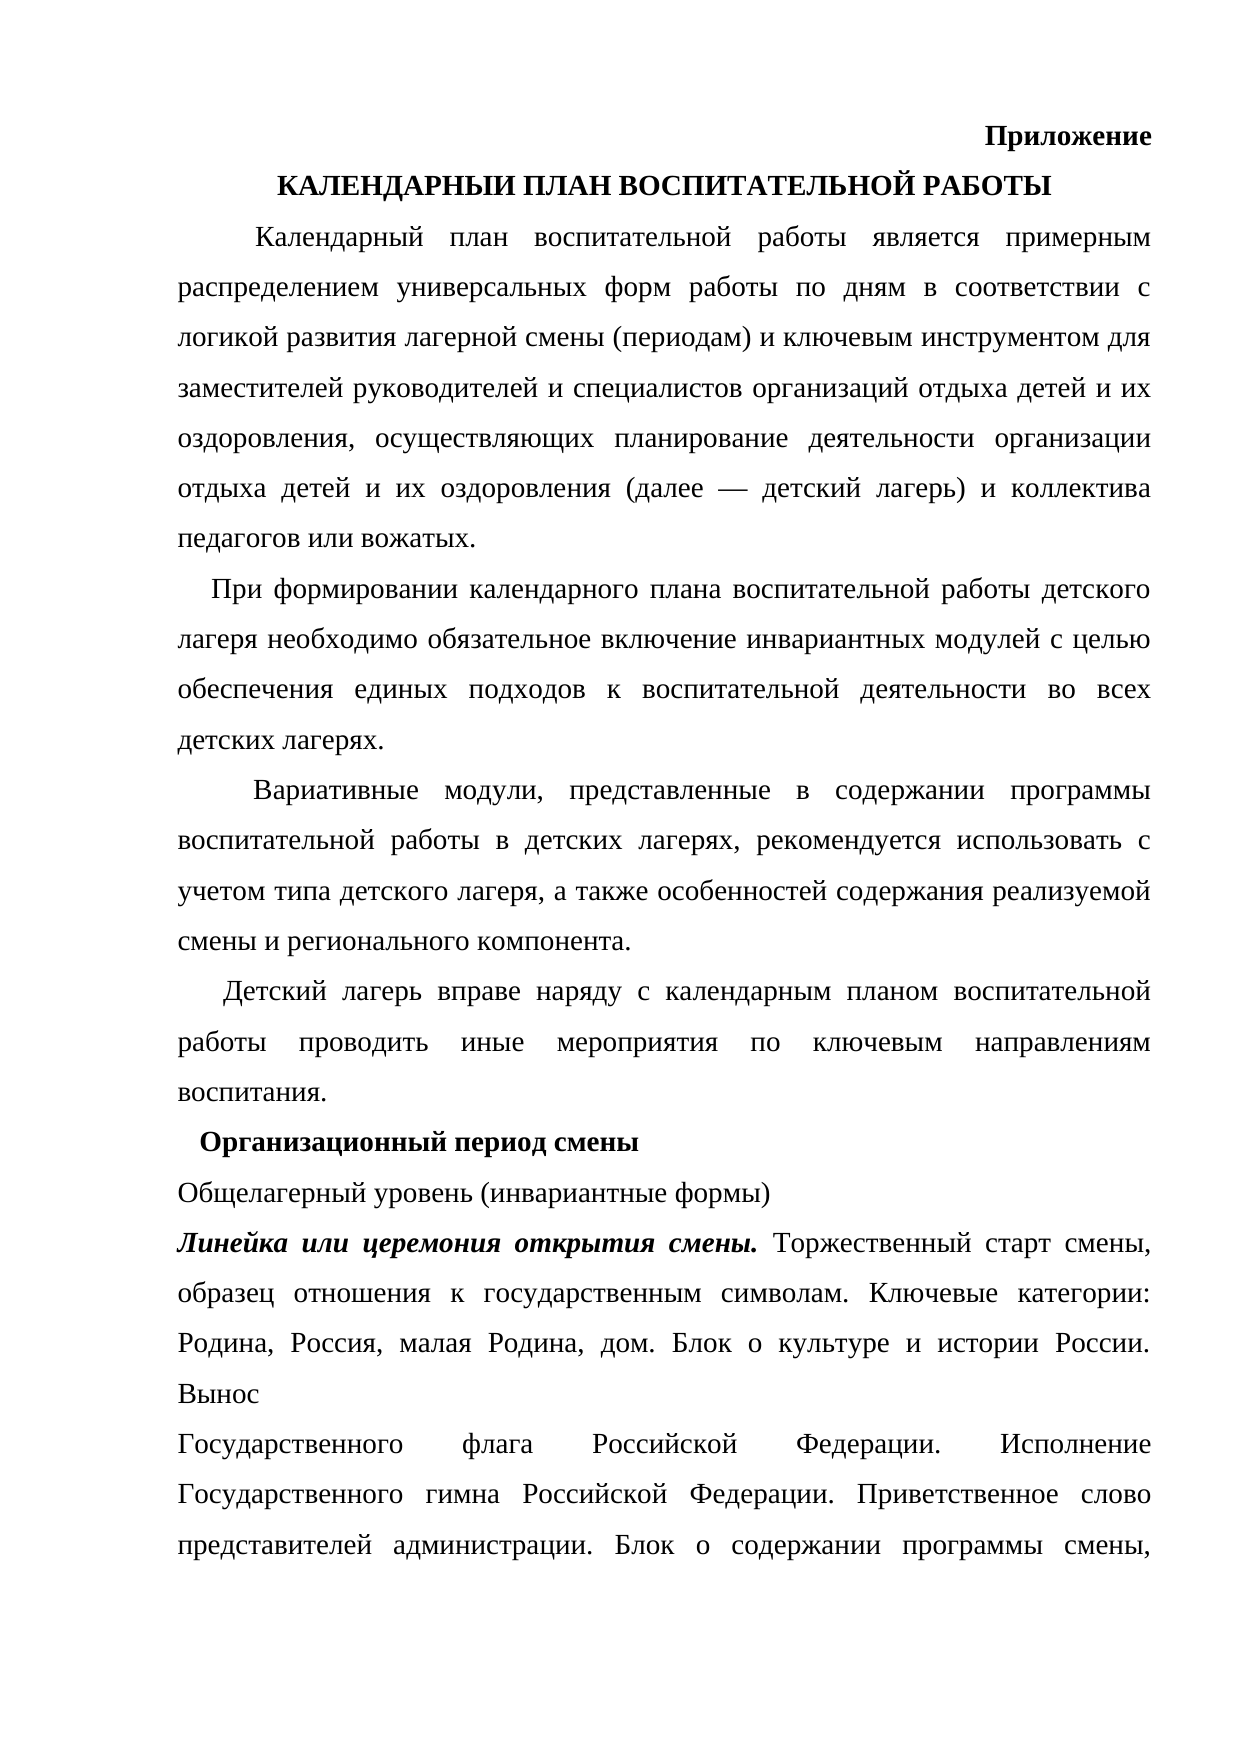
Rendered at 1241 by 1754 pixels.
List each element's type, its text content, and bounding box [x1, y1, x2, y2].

text При формировании календарного плана воспитательной работы детского лагеря необходимо обязательное включение инвариантных модулей с целью обеспечения единых подходов к воспитательной деятельности во всех детских лагерях. [177, 571, 1152, 755]
text Вариативные модули, представленные в содержании программы воспитательной работы в детских лагерях, рекомендуется использовать с учетом типа детского лагеря, а также особенностей содержания реализуемой смены и регионального компонента. [177, 772, 1152, 957]
text Календарный план воспитательной работы является примерным распределением универсальных форм работы по дням в соответствии с логикой развития лагерной смены (периодам) и ключевым инструментом для заместителей руководителей и специалистов организаций отдыха детей и их оздоровления, осуществляющих планирование деятельности организации отдыха детей и их оздоровления (далее — детский лагерь) и коллектива педагогов или вожатых. [177, 219, 1152, 554]
text Детский лагерь вправе наряду с календарным планом воспитательной работы проводить иные мероприятия по ключевым направлениям воспитания. [177, 973, 1152, 1108]
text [177, 1426, 1152, 1560]
text КАЛЕНДАРНЫИ ПЛАН ВОСПИТАТЕЛЬНОЙ РАБОТЫ [177, 168, 1152, 202]
text Приложение [177, 118, 1152, 152]
text Общелагерный уровень (инвариантные формы) [177, 1175, 1152, 1208]
text Организационный период смены [177, 1124, 1152, 1158]
text Линейка или церемония открытия смены. Торжественный старт смены, образец отношения к государственным символам. Ключевые категории: Родина, Россия, малая Родина, дом. Блок о культуре и истории России. Вынос [177, 1225, 1152, 1409]
